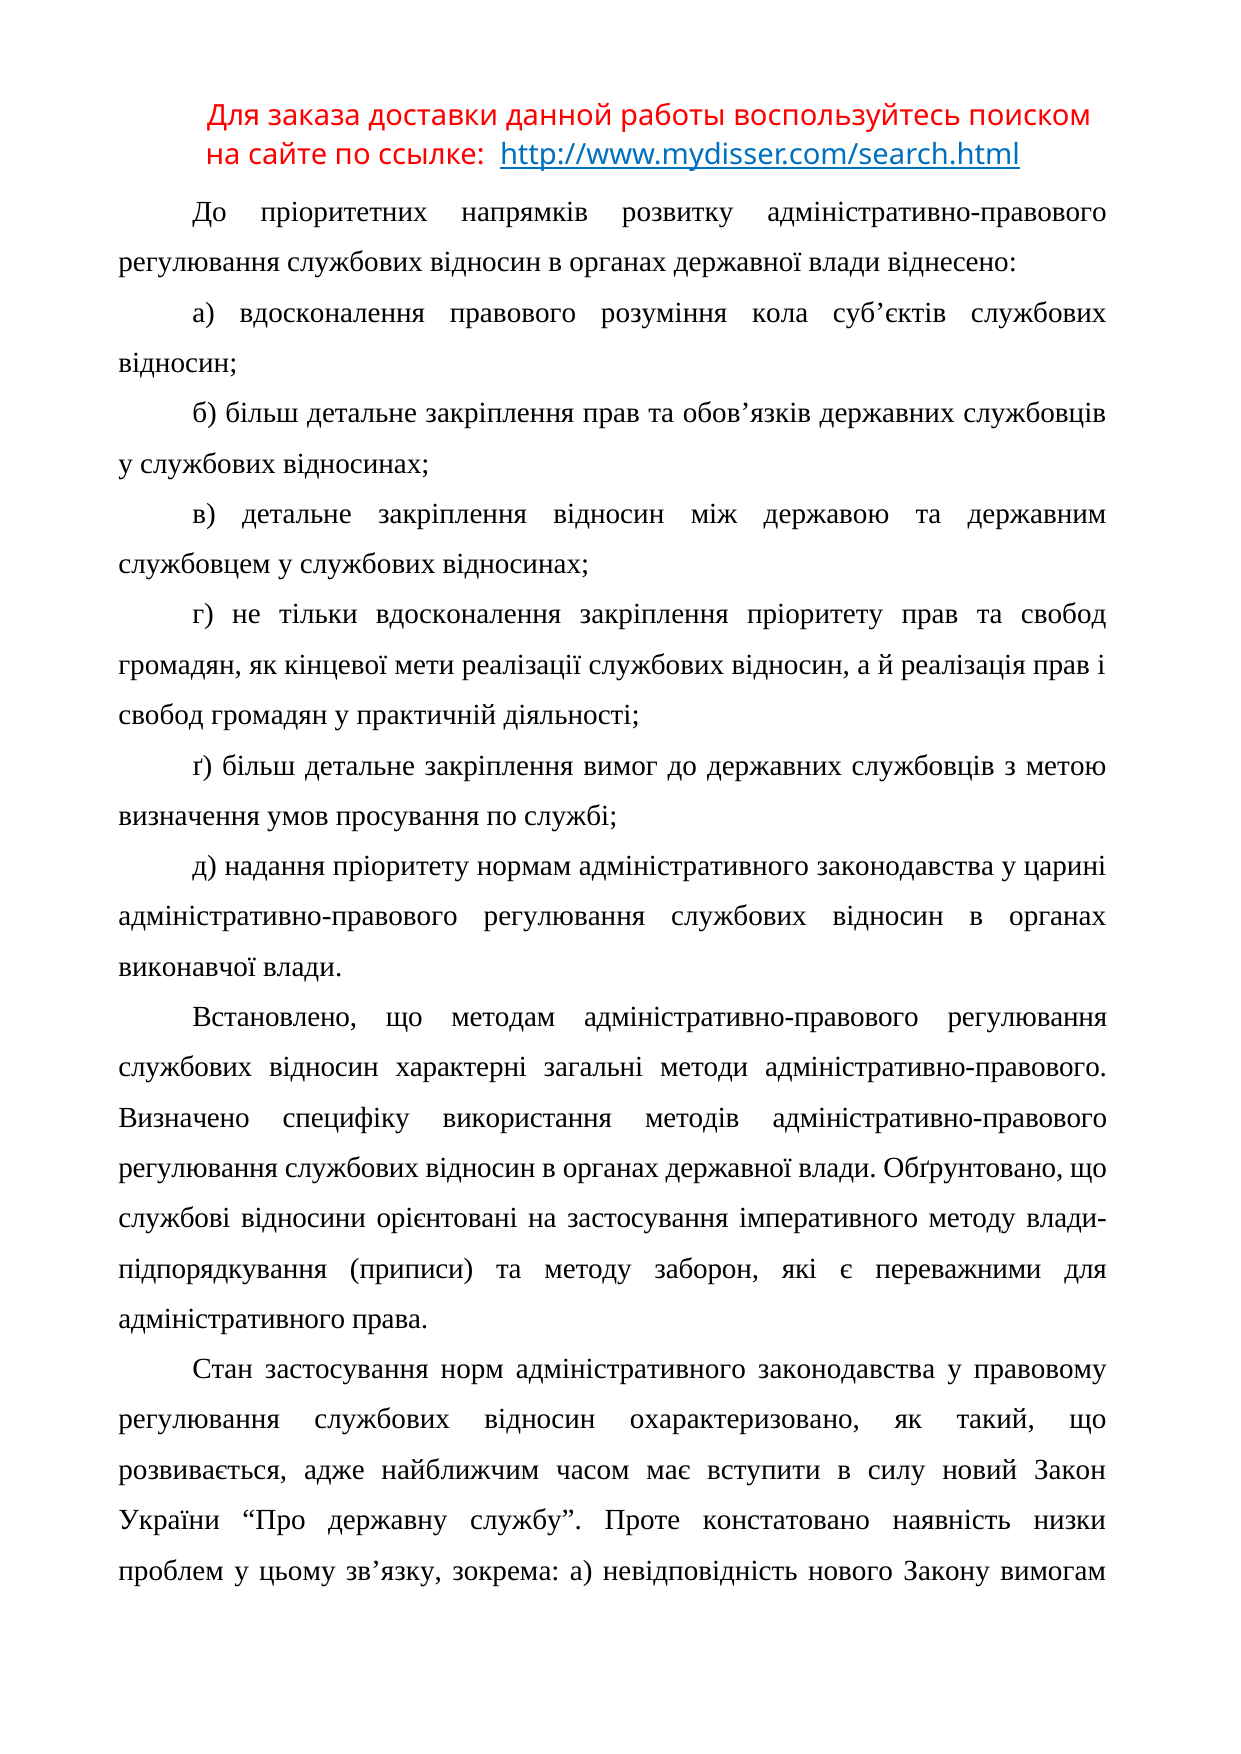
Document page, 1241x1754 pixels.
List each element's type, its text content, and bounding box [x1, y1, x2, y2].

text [118, 1351, 1107, 1586]
text До пріоритетних напрямків розвитку адміністративно-правового регулювання службових відносин в органах державної влади віднесено: [118, 194, 1107, 278]
text б) більш детальне закріплення прав та обов’язків державних службовців у службових відносинах; [118, 395, 1107, 479]
text ґ) більш детальне закріплення вимог до державних службовців з метою визначення умов просування по службі; [118, 748, 1107, 831]
text д) надання пріоритету нормам адміністративного законодавства у царині адміністративно-правового регулювання службових відносин в органах виконавчої влади. [118, 848, 1107, 982]
text в) детальне закріплення відносин між державою та державним службовцем у службових відносинах; [118, 496, 1107, 580]
text а) вдосконалення правового розуміння кола суб’єктів службових відносин; [118, 295, 1107, 379]
text г) не тільки вдосконалення закріплення пріоритету прав та свобод громадян, як кінцевої мети реалізації службових відносин, а й реалізація прав і свобод громадян у практичній діяльності; [118, 597, 1107, 731]
text Встановлено, що методам адміністративно-правового регулювання службових відносин характерні загальні методи адміністративно-правового. Визначено специфіку використання методів адміністративно-правового регулювання службових відносин в органах державної влади. Обґрунтовано, що службові відносини орієнтовані на застосування імперативного методу влади-підпорядкування (приписи) та методу заборон, які є переважними для адміністративного права. [118, 999, 1107, 1334]
